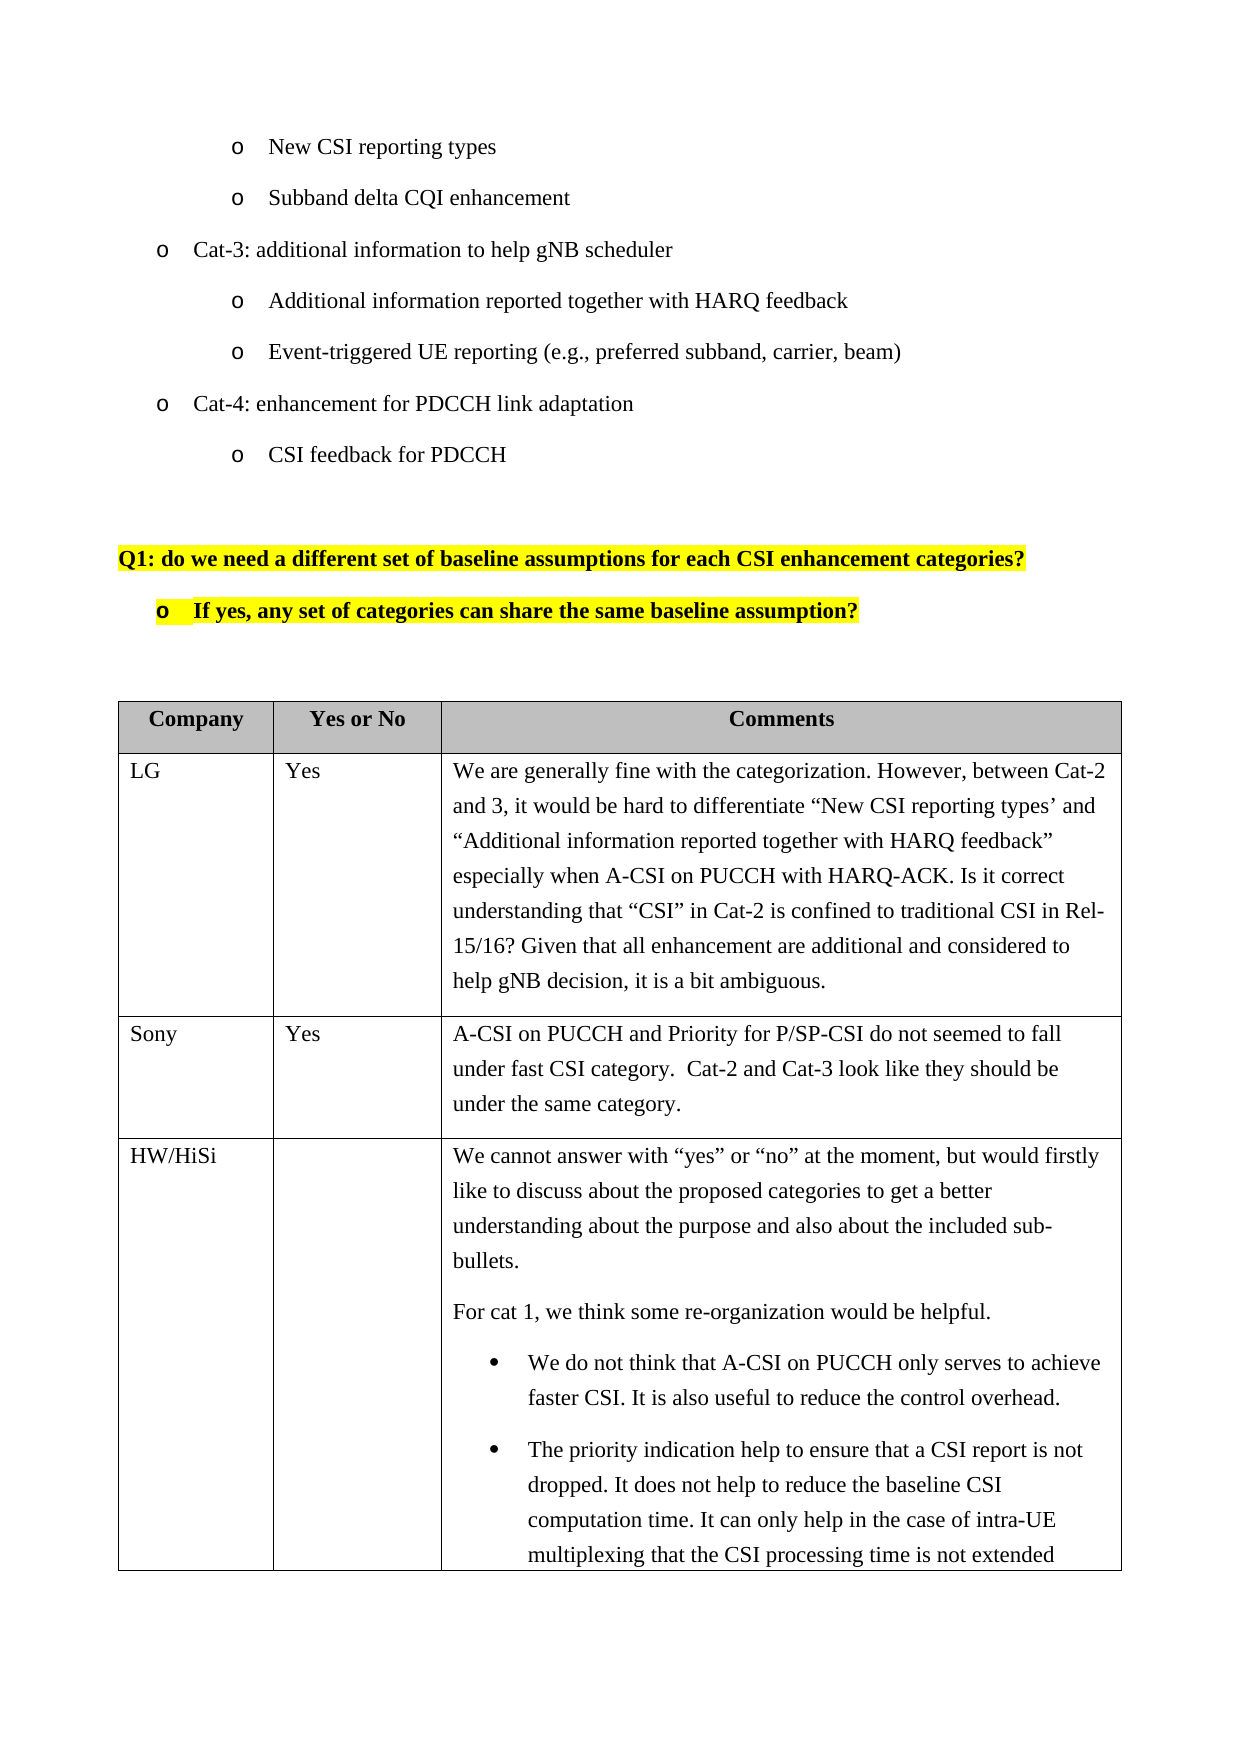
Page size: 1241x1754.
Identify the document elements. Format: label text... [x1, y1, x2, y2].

table_cell Yes [274, 1017, 441, 1138]
list CSI feedback for PDCCH [231, 439, 1122, 472]
text Q1: do we need a different set of baseline assumptions for each CSI enhancement categories? [118, 542, 1122, 574]
list New CSI reporting types [231, 131, 1122, 163]
list Additional information reported together with HARQ feedback [231, 285, 1122, 317]
table_cell A-CSI on PUCCH and Priority for P/SP-CSI do not seemed to fall under fast CSI category. Cat-2 and Cat-3 look like they should be under the same category. [442, 1017, 1121, 1138]
list Subband delta CQI enhancement [231, 182, 1122, 215]
table_cell HW/HiSi [119, 1139, 273, 1570]
table_header Yes or No [274, 702, 441, 753]
table_cell LG [119, 754, 273, 1016]
table_cell Yes [274, 754, 441, 1016]
table_cell Sony [119, 1017, 273, 1138]
table_header Comments [442, 702, 1121, 753]
list Cat-3: additional information to help gNB scheduler [156, 234, 1122, 266]
table_cell We are generally fine with the categorization. However, between Cat-2 and 3, it would be hard to differentiate “New CSI reporting types’ and “Additional information reported together with HARQ feedback” especially when A-CSI on PUCCH with HARQ-ACK. Is it correct understanding that “CSI” in Cat-2 is confined to traditional CSI in Rel-15/16? Given that all enhancement are additional and considered to help gNB decision, it is a bit ambiguous. [442, 754, 1121, 1016]
list Cat-4: enhancement for PDCCH link adaptation [156, 388, 1122, 420]
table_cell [442, 1139, 1121, 1570]
list Event-triggered UE reporting (e.g., preferred subband, carrier, beam) [231, 336, 1122, 369]
table_header Company [119, 702, 273, 753]
list If yes, any set of categories can share the same baseline assumption? [156, 595, 1122, 627]
table_cell [274, 1139, 441, 1570]
